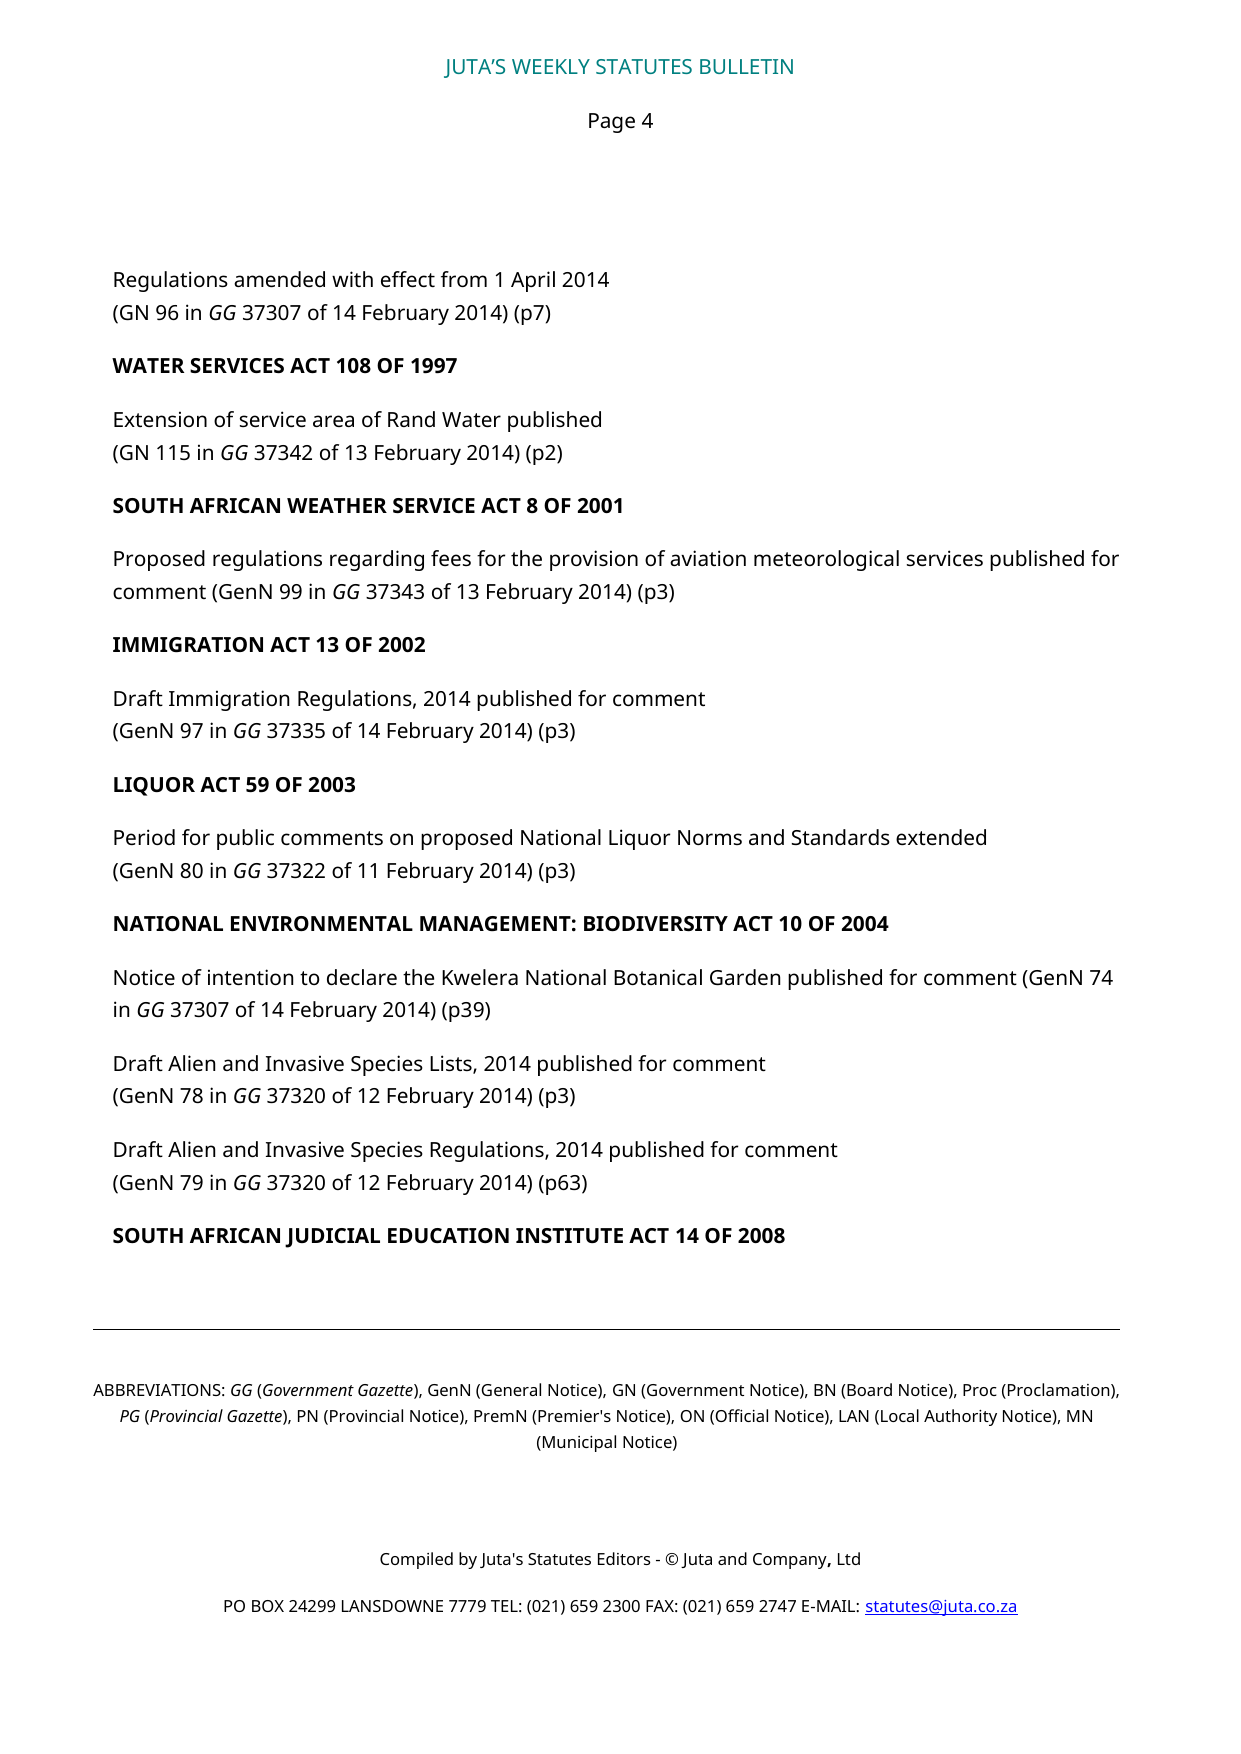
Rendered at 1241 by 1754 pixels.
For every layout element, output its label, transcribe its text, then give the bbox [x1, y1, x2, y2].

text Extension of service area of Rand Water published (GN 115 in GG 37342 of 13 February 2014) (p2) [112, 405, 1128, 466]
text NATIONAL ENVIRONMENTAL MANAGEMENT: BIODIVERSITY ACT 10 OF 2004 [112, 909, 1128, 938]
text Period for public comments on proposed National Liquor Norms and Standards extended (GenN 80 in GG 37322 of 11 February 2014) (p3) [112, 823, 1128, 884]
text IMMIGRATION ACT 13 OF 2002 [112, 631, 1128, 659]
text Draft Alien and Invasive Species Regulations, 2014 published for comment (GenN 79 in GG 37320 of 12 February 2014) (p63) [112, 1135, 1128, 1196]
text SOUTH AFRICAN WEATHER SERVICE ACT 8 OF 2001 [112, 491, 1128, 519]
text Regulations amended with effect from 1 April 2014 (GN 96 in GG 37307 of 14 February 2014) (p7) [112, 266, 1128, 327]
text Notice of intention to declare the Kwelera National Botanical Garden published for comment (GenN 74 in GG 37307 of 14 February 2014) (p39) [112, 963, 1128, 1024]
text Draft Alien and Invasive Species Lists, 2014 published for comment (GenN 78 in GG 37320 of 12 February 2014) (p3) [112, 1049, 1128, 1110]
text SOUTH AFRICAN JUDICIAL EDUCATION INSTITUTE ACT 14 OF 2008 [112, 1221, 1128, 1249]
text WATER SERVICES ACT 108 OF 1997 [112, 352, 1128, 380]
text Proposed regulations regarding fees for the provision of aviation meteorological services published for comment (GenN 99 in GG 37343 of 13 February 2014) (p3) [112, 544, 1128, 606]
text LIQUOR ACT 59 OF 2003 [112, 770, 1128, 798]
text Draft Immigration Regulations, 2014 published for comment (GenN 97 in GG 37335 of 14 February 2014) (p3) [112, 684, 1128, 745]
